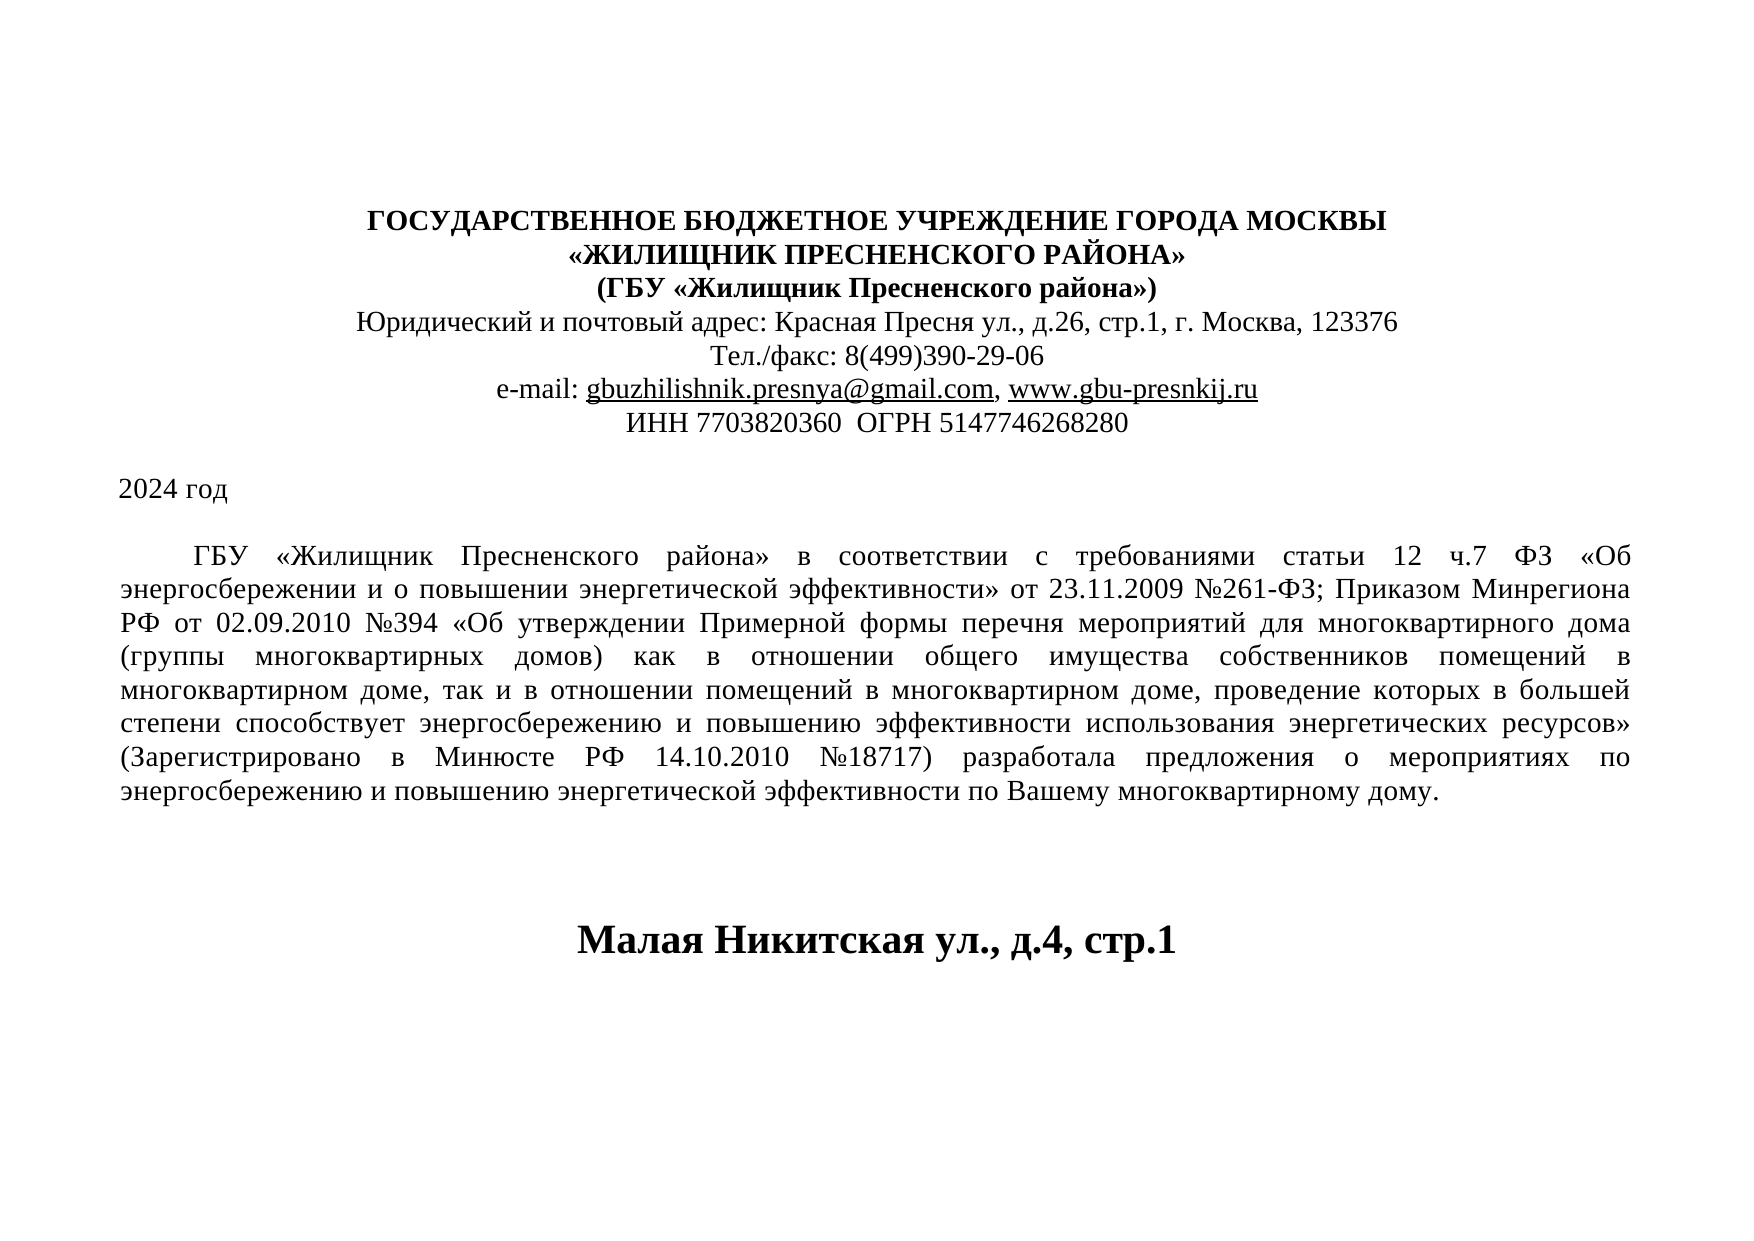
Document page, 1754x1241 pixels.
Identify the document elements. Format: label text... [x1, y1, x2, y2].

text Тел./факс: 8(499)390-29-06 [118, 338, 1636, 371]
text (ГБУ «Жилищник Пресненского района») [118, 271, 1636, 304]
text «ЖИЛИЩНИК ПРЕСНЕНСКОГО РАЙОНА» [118, 237, 1636, 271]
text Юридический и почтовый адрес: Красная Пресня ул., д.26, стр.1, г. Москва, 123376 [118, 304, 1636, 338]
text 2024 год [118, 471, 1634, 505]
text ГОСУДАРСТВЕННОЕ БЮДЖЕТНОЕ УЧРЕЖДЕНИЕ ГОРОДА МОСКВЫ [118, 203, 1636, 237]
text Малая Никитская ул., д.4, стр.1 [118, 915, 1636, 963]
text ИНН 7703820360 ОГРН 5147746268280 [118, 405, 1636, 438]
text ГБУ «Жилищник Пресненского района» в соответствии с требованиями статьи 12 ч.7 ФЗ «Об энергосбережении и о повышении энергетической эффективности» от 23.11.2009 №261-ФЗ; Приказом Минрегиона РФ от 02.09.2010 №394 «Об утверждении Примерной формы перечня мероприятий для многоквартирного дома (группы многоквартирных домов) как в отношении общего имущества собственников помещений в многоквартирном доме, так и в отношении помещений в многоквартирном доме, проведение которых в большей степени способствует энергосбережению и повышению эффективности использования энергетических ресурсов» (Зарегистрировано в Минюсте РФ 14.10.2010 №18717) разработала предложения о мероприятиях по энергосбережению и повышению энергетической эффективности по Вашему многоквартирному дому. [120, 538, 1634, 807]
text e-mail: gbuzhilishnik.presnya@gmail.com, www.gbu-presnkij.ru [118, 371, 1636, 405]
